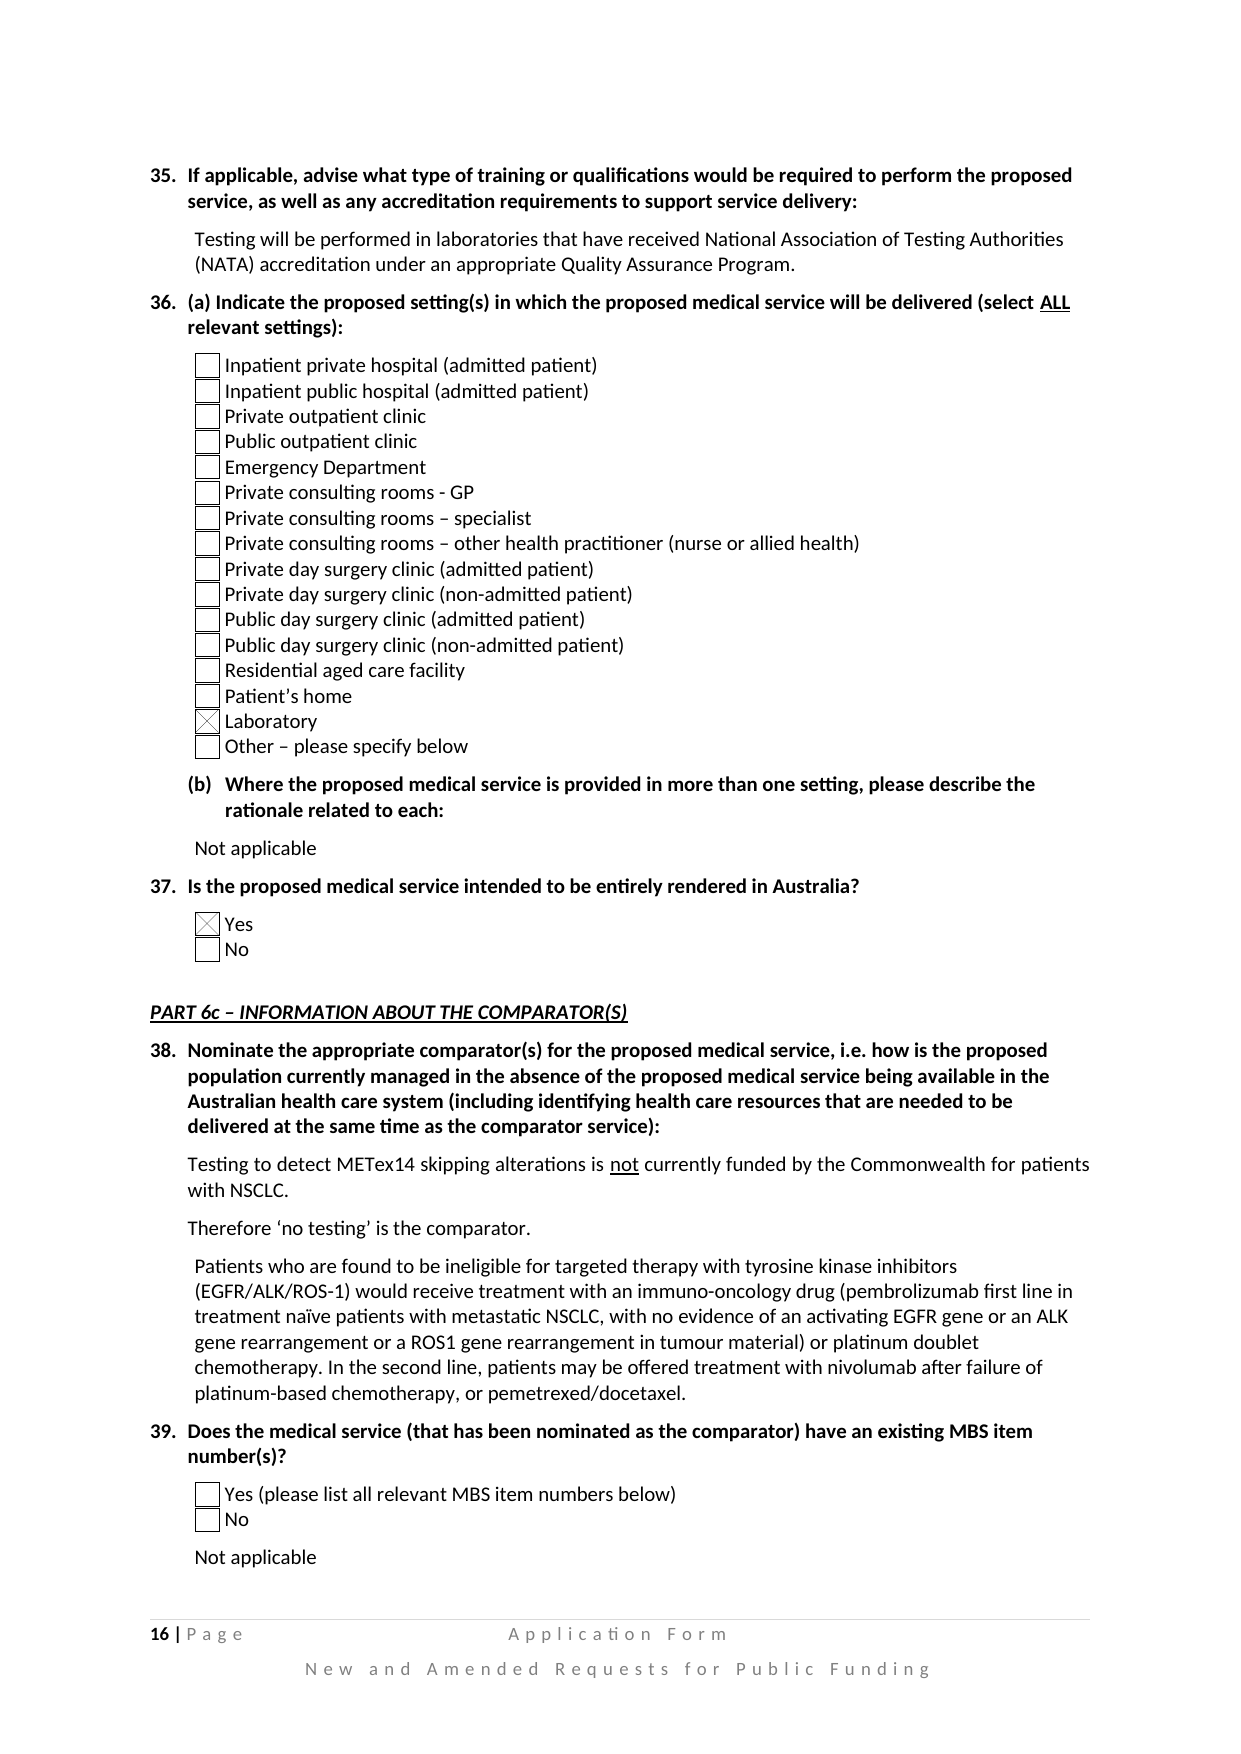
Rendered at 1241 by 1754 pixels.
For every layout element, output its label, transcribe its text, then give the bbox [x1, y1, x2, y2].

text Private consulting rooms – other health practitioner (nurse or allied health) [194, 530, 1090, 556]
text Laboratory [194, 708, 1090, 734]
text Emergency Department [194, 454, 1090, 479]
text Testing to detect METex14 skipping alterations is not currently funded by the Commonwealth for patients with NSCLC. [187, 1152, 1090, 1202]
text Inpatient public hospital (admitted patient) [194, 378, 1090, 403]
list Where the proposed medical service is provided in more than one setting, please describe the rationale related to each: [187, 772, 1090, 822]
text Private consulting rooms – specialist [194, 505, 1090, 530]
text Therefore ‘no testing’ is the comparator. [187, 1215, 1090, 1240]
text Not applicable [194, 835, 1090, 860]
text Patient’s home [194, 683, 1090, 708]
text Private day surgery clinic (non-admitted patient) [194, 581, 1090, 607]
text Private outpatient clinic [194, 403, 1090, 429]
text Not applicable [194, 1544, 1090, 1570]
subtitle Nominate the appropriate comparator(s) for the proposed medical service, i.e. how is the proposed population currently managed in the absence of the proposed medical service being available in the Australian health care system (including identifying health care resources that are needed to be delivered at the same time as the comparator service): [150, 1037, 1090, 1139]
text Residential aged care facility [194, 657, 1090, 683]
text Testing will be performed in laboratories that have received National Association of Testing Authorities (NATA) accreditation under an appropriate Quality Assurance Program. [194, 226, 1090, 277]
text Public day surgery clinic (non-admitted patient) [194, 632, 1090, 657]
text Inpatient private hospital (admitted patient) [194, 352, 1090, 378]
text Public outpatient clinic [194, 429, 1090, 454]
subtitle Does the medical service (that has been nominated as the comparator) have an existing MBS item number(s)? [150, 1418, 1090, 1469]
text No [194, 936, 1090, 962]
text Patients who are found to be ineligible for targeted therapy with tyrosine kinase inhibitors (EGFR/ALK/ROS-1) would receive treatment with an immuno-oncology drug (pembrolizumab first line in treatment naïve patients with metastatic NSCLC, with no evidence of an activating EGFR gene or an ALK gene rearrangement or a ROS1 gene rearrangement in tumour material) or platinum doublet chemotherapy. In the second line, patients may be offered treatment with nivolumab after failure of platinum-based chemotherapy, or pemetrexed/docetaxel. [194, 1253, 1090, 1405]
text Private consulting rooms - GP [194, 479, 1090, 505]
text Yes (please list all relevant MBS item numbers below) [194, 1481, 1090, 1507]
text Yes [219, 911, 1090, 936]
subtitle If applicable, advise what type of training or qualifications would be required to perform the proposed service, as well as any accreditation requirements to support service delivery: [150, 162, 1090, 213]
subtitle (a) Indicate the proposed setting(s) in which the proposed medical service will be delivered (select ALL relevant settings): [150, 289, 1090, 340]
text Public day surgery clinic (admitted patient) [194, 607, 1090, 632]
text Private day surgery clinic (admitted patient) [194, 556, 1090, 581]
text No [194, 1507, 1090, 1532]
text Other – please specify below [194, 734, 1090, 759]
subtitle Is the proposed medical service intended to be entirely rendered in Australia? [150, 873, 1090, 898]
subtitle PART 6c – INFORMATION ABOUT THE COMPARATOR(S) [150, 999, 1090, 1025]
